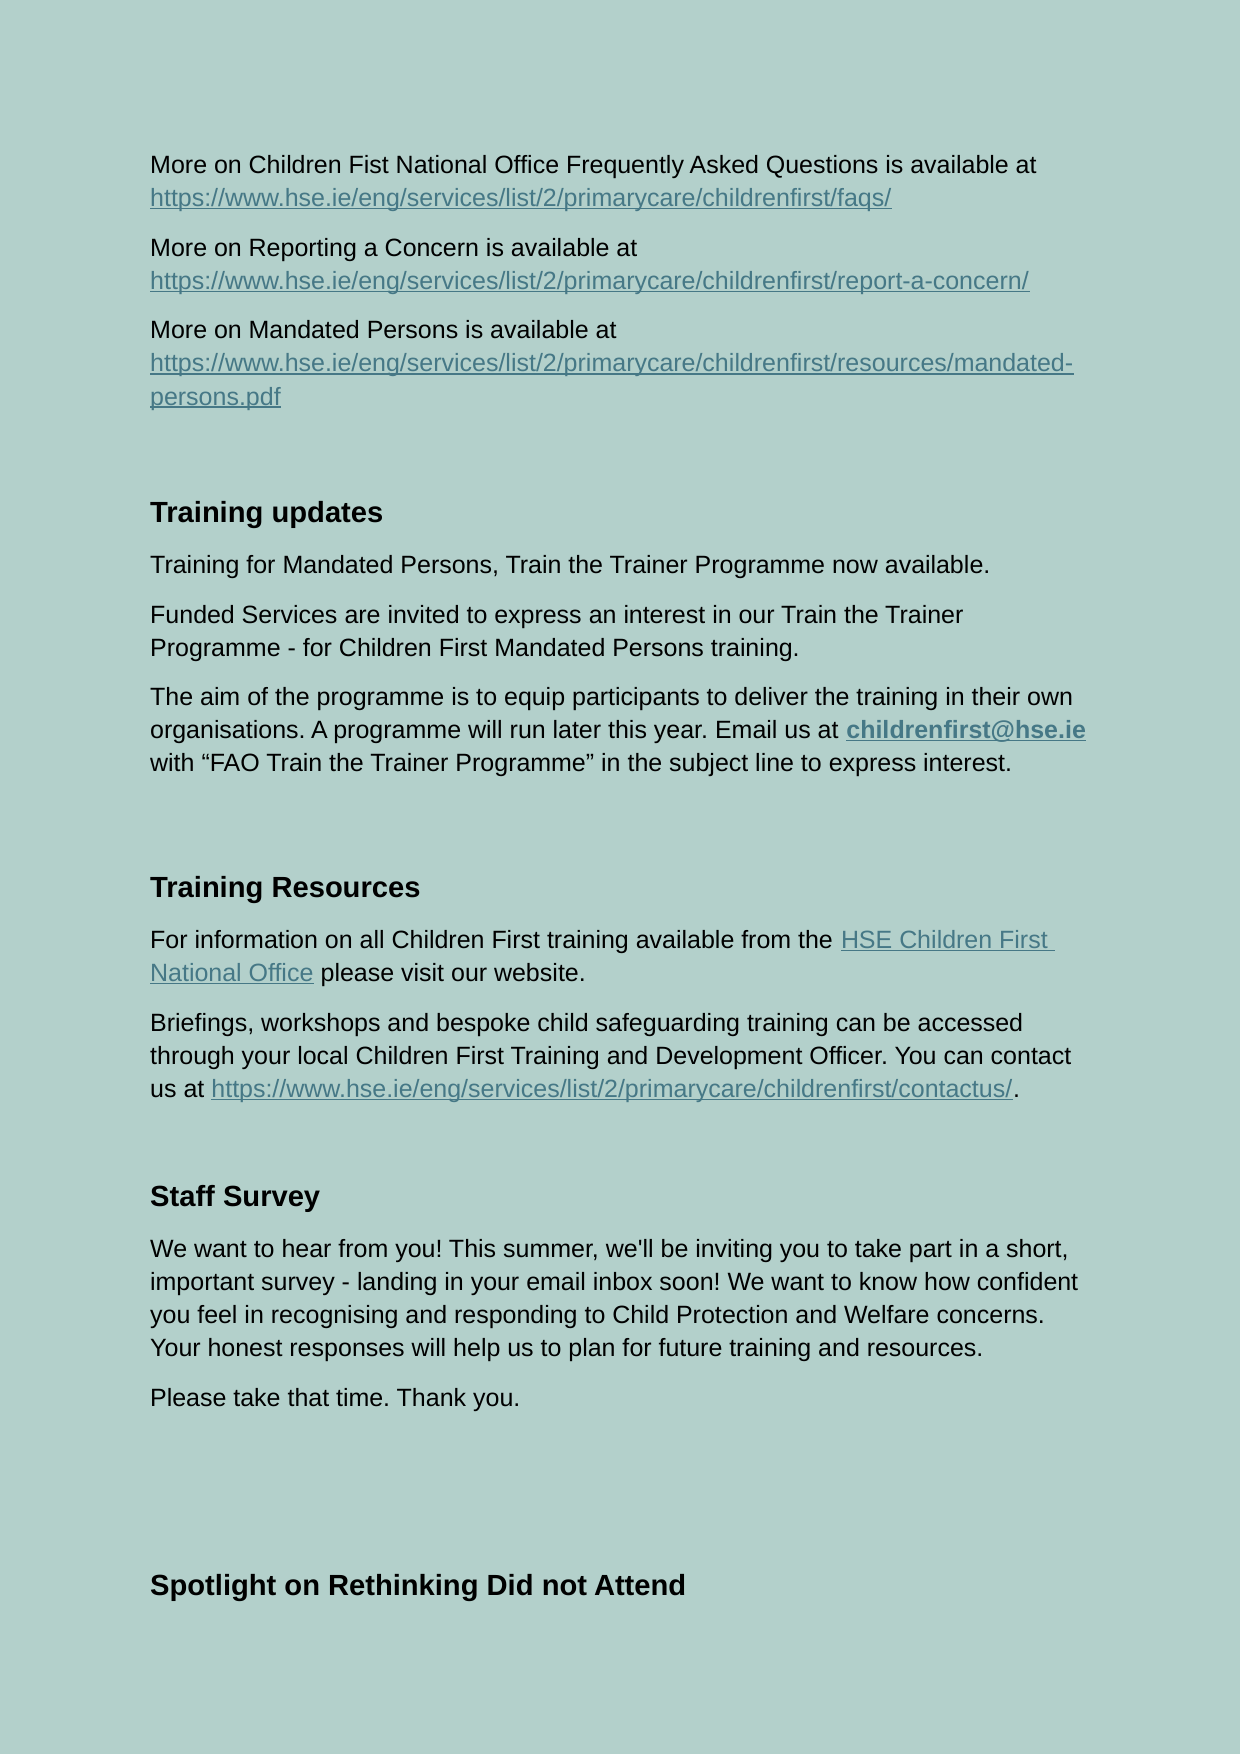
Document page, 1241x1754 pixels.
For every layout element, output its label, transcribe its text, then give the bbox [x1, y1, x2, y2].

text More on Mandated Persons is available at https://www.hse.ie/eng/services/list/2/primarycare/childrenfirst/resources/mandated-persons.pdf [150, 315, 1090, 410]
text For information on all Children First training available from the HSE Children First National Office please visit our website. [150, 925, 1090, 987]
text Spotlight on Rethinking Did not Attend [150, 1568, 1090, 1601]
text The aim of the programme is to equip participants to deliver the training in their own organisations. A programme will run later this year. Email us at childrenfirst@hse.ie with “FAO Train the Trainer Programme” in the subject line to express interest. [150, 682, 1090, 777]
text Briefings, workshops and bespoke child safeguarding training can be accessed through your local Children First Training and Development Officer. You can contact us at https://www.hse.ie/eng/services/list/2/primarycare/childrenfirst/contactus/. [150, 1008, 1090, 1103]
text More on Reporting a Concern is available at https://www.hse.ie/eng/services/list/2/primarycare/childrenfirst/report-a-concern/ [150, 233, 1090, 294]
text Funded Services are invited to express an interest in our Train the Trainer Programme - for Children First Mandated Persons training. [150, 599, 1090, 661]
text We want to hear from you! This summer, we'll be inviting you to take part in a short, important survey - landing in your email inbox soon! We want to know how confident you feel in recognising and responding to Child Protection and Welfare concerns. Your honest responses will help us to plan for future training and resources. [150, 1234, 1090, 1362]
text Training updates [150, 495, 1090, 528]
text Please take that time. Thank you. [150, 1383, 1090, 1411]
text Training for Mandated Persons, Train the Trainer Programme now available. [150, 550, 1090, 579]
text Staff Survey [150, 1179, 1090, 1212]
text Training Resources [150, 870, 1090, 903]
text More on Children Fist National Office Frequently Asked Questions is available at https://www.hse.ie/eng/services/list/2/primarycare/childrenfirst/faqs/ [150, 150, 1090, 212]
